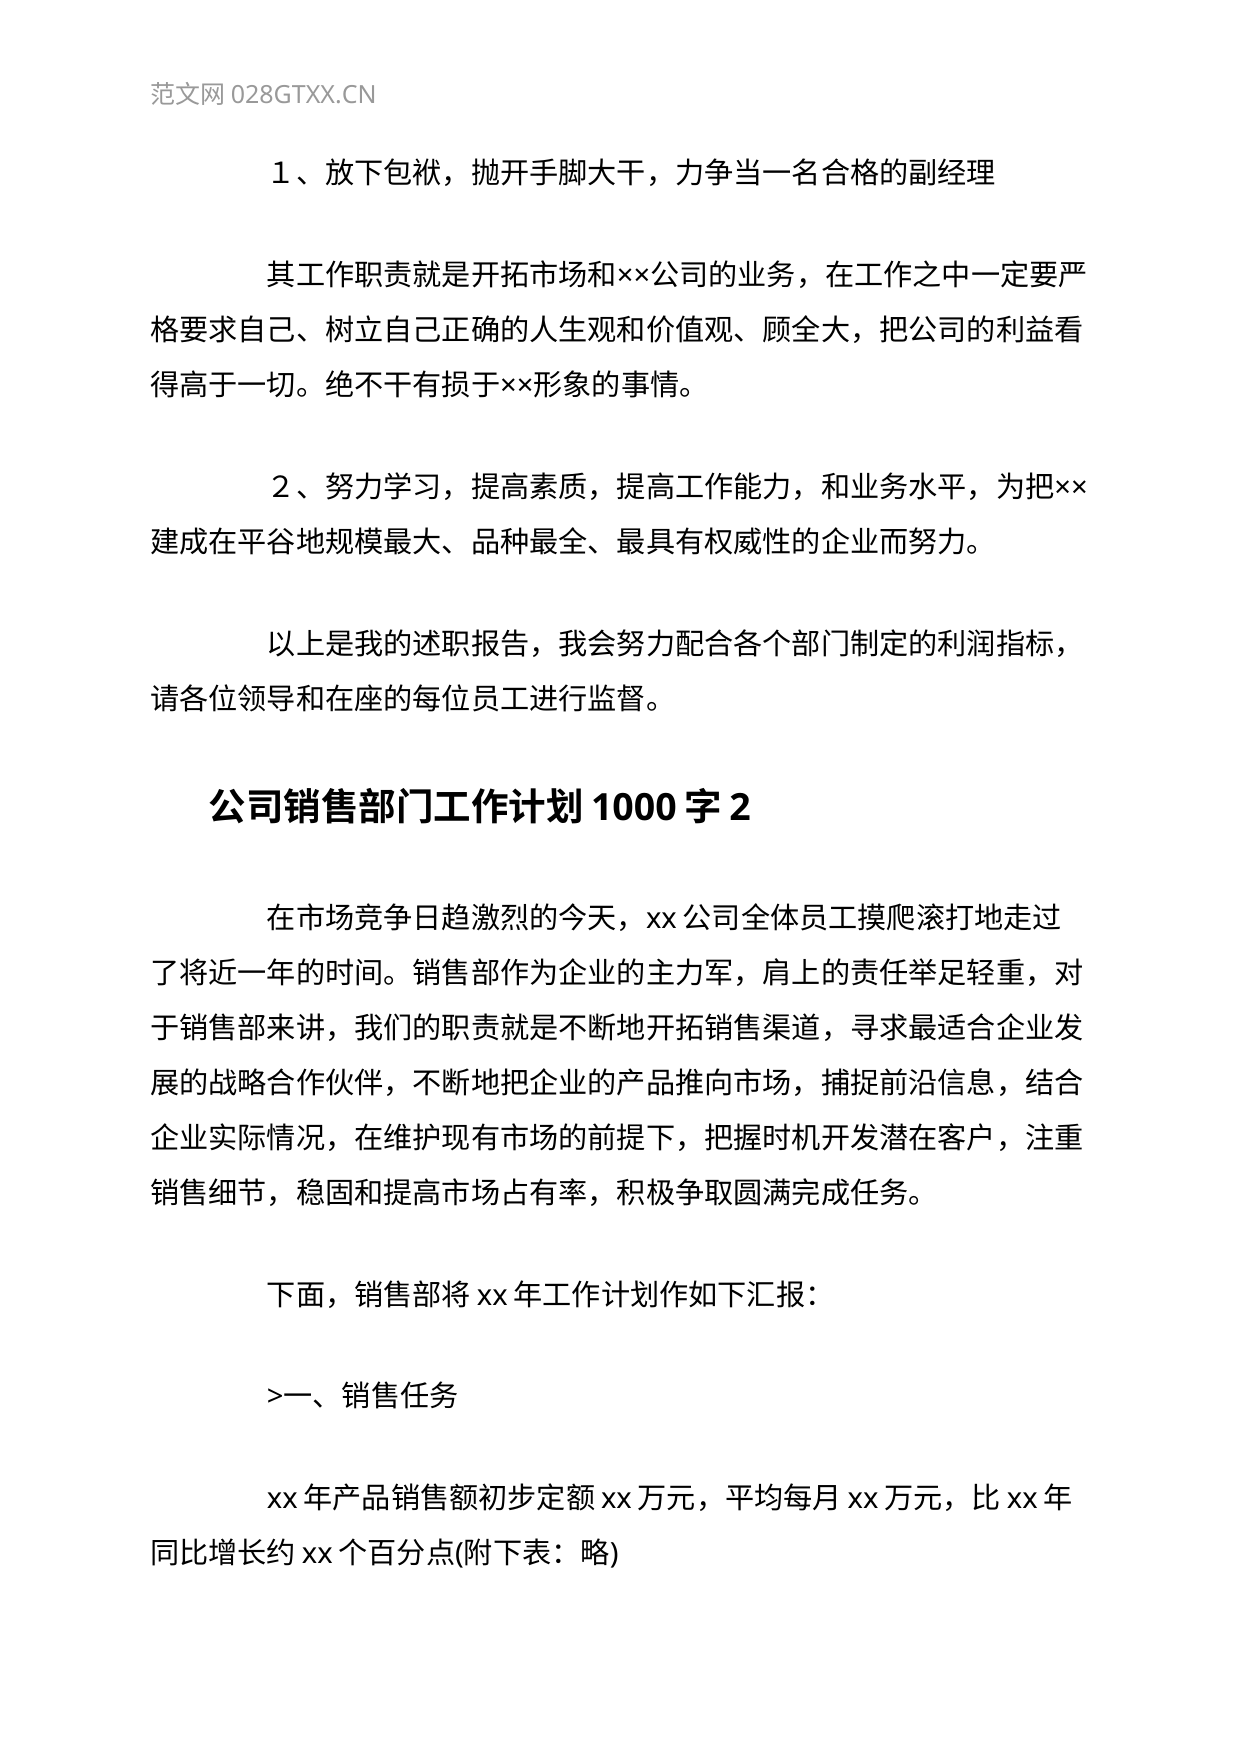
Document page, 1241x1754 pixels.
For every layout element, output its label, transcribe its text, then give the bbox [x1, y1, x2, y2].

text １、放下包袱，抛开手脚大干，力争当一名合格的副经理 [150, 150, 1090, 192]
text 其工作职责就是开拓市场和××公司的业务，在工作之中一定要严格要求自己、树立自己正确的人生观和价值观、顾全大，把公司的利益看得高于一切。绝不干有损于××形象的事情。 [150, 252, 1090, 404]
text >一、销售任务 [150, 1373, 1090, 1415]
text 下面，销售部将xx年工作计划作如下汇报： [150, 1271, 1090, 1313]
text 公司销售部门工作计划1000字2 [150, 777, 1090, 832]
text 在市场竞争日趋激烈的今天，xx公司全体员工摸爬滚打地走过了将近一年的时间。销售部作为企业的主力军，肩上的责任举足轻重，对于销售部来讲，我们的职责就是不断地开拓销售渠道，寻求最适合企业发展的战略合作伙伴，不断地把企业的产品推向市场，捕捉前沿信息，结合企业实际情况，在维护现有市场的前提下，把握时机开发潜在客户，注重销售细节，稳固和提高市场占有率，积极争取圆满完成任务。 [150, 895, 1090, 1212]
text xx年产品销售额初步定额xx万元，平均每月xx万元，比xx年同比增长约xx个百分点(附下表：略) [150, 1475, 1090, 1572]
text 以上是我的述职报告，我会努力配合各个部门制定的利润指标，请各位领导和在座的每位员工进行监督。 [150, 620, 1090, 718]
text ２、努力学习，提高素质，提高工作能力，和业务水平，为把××建成在平谷地规模最大、品种最全、最具有权威性的企业而努力。 [150, 464, 1090, 561]
